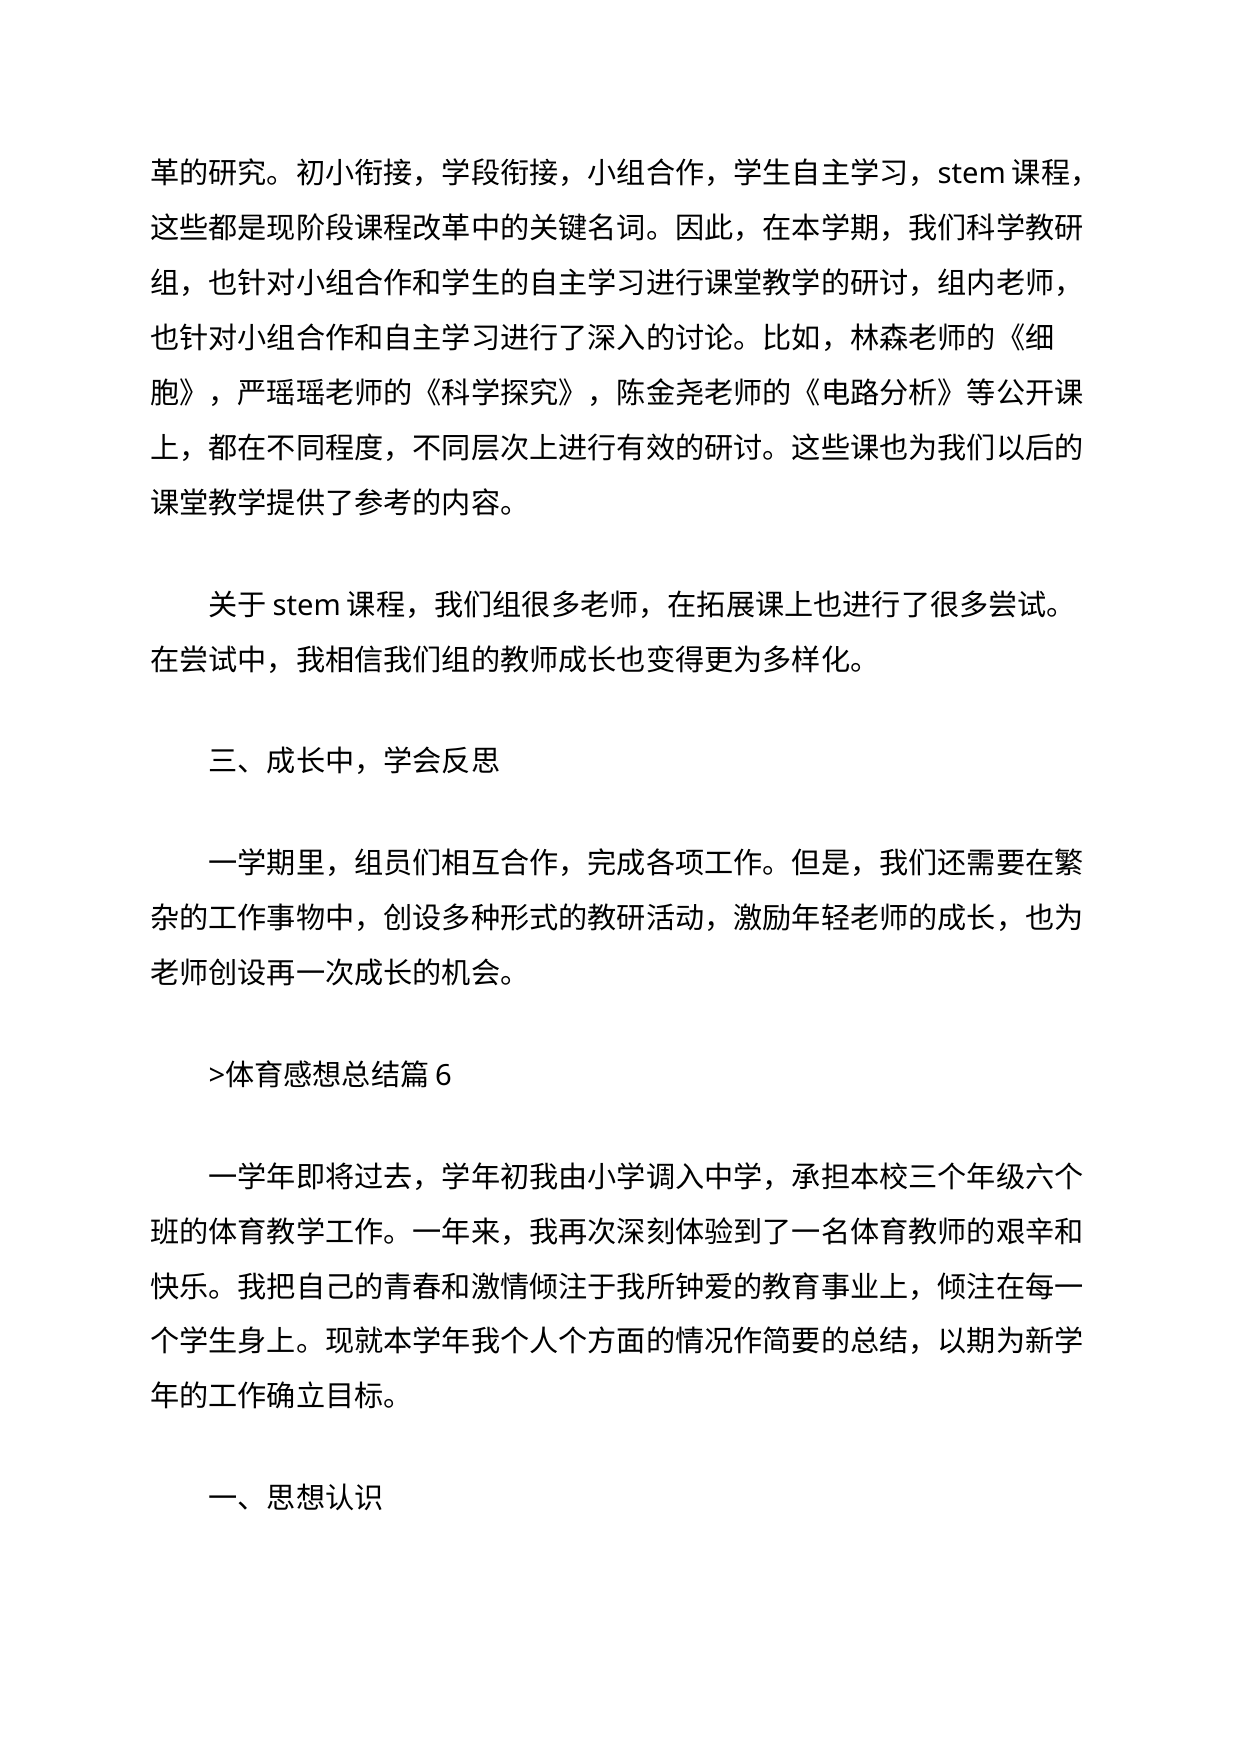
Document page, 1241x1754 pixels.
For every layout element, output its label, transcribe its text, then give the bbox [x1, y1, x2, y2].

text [150, 150, 1090, 522]
text >体育感想总结篇6 [150, 1051, 1090, 1094]
text 一、思想认识 [150, 1475, 1090, 1517]
text 三、成长中，学会反思 [150, 738, 1090, 780]
text 一学年即将过去，学年初我由小学调入中学，承担本校三个年级六个班的体育教学工作。一年来，我再次深刻体验到了一名体育教师的艰辛和快乐。我把自己的青春和激情倾注于我所钟爱的教育事业上，倾注在每一个学生身上。现就本学年我个人个方面的情况作简要的总结，以期为新学年的工作确立目标。 [150, 1153, 1090, 1415]
text 一学期里，组员们相互合作，完成各项工作。但是，我们还需要在繁杂的工作事物中，创设多种形式的教研活动，激励年轻老师的成长，也为老师创设再一次成长的机会。 [150, 840, 1090, 992]
text 关于stem课程，我们组很多老师，在拓展课上也进行了很多尝试。在尝试中，我相信我们组的教师成长也变得更为多样化。 [150, 581, 1090, 678]
